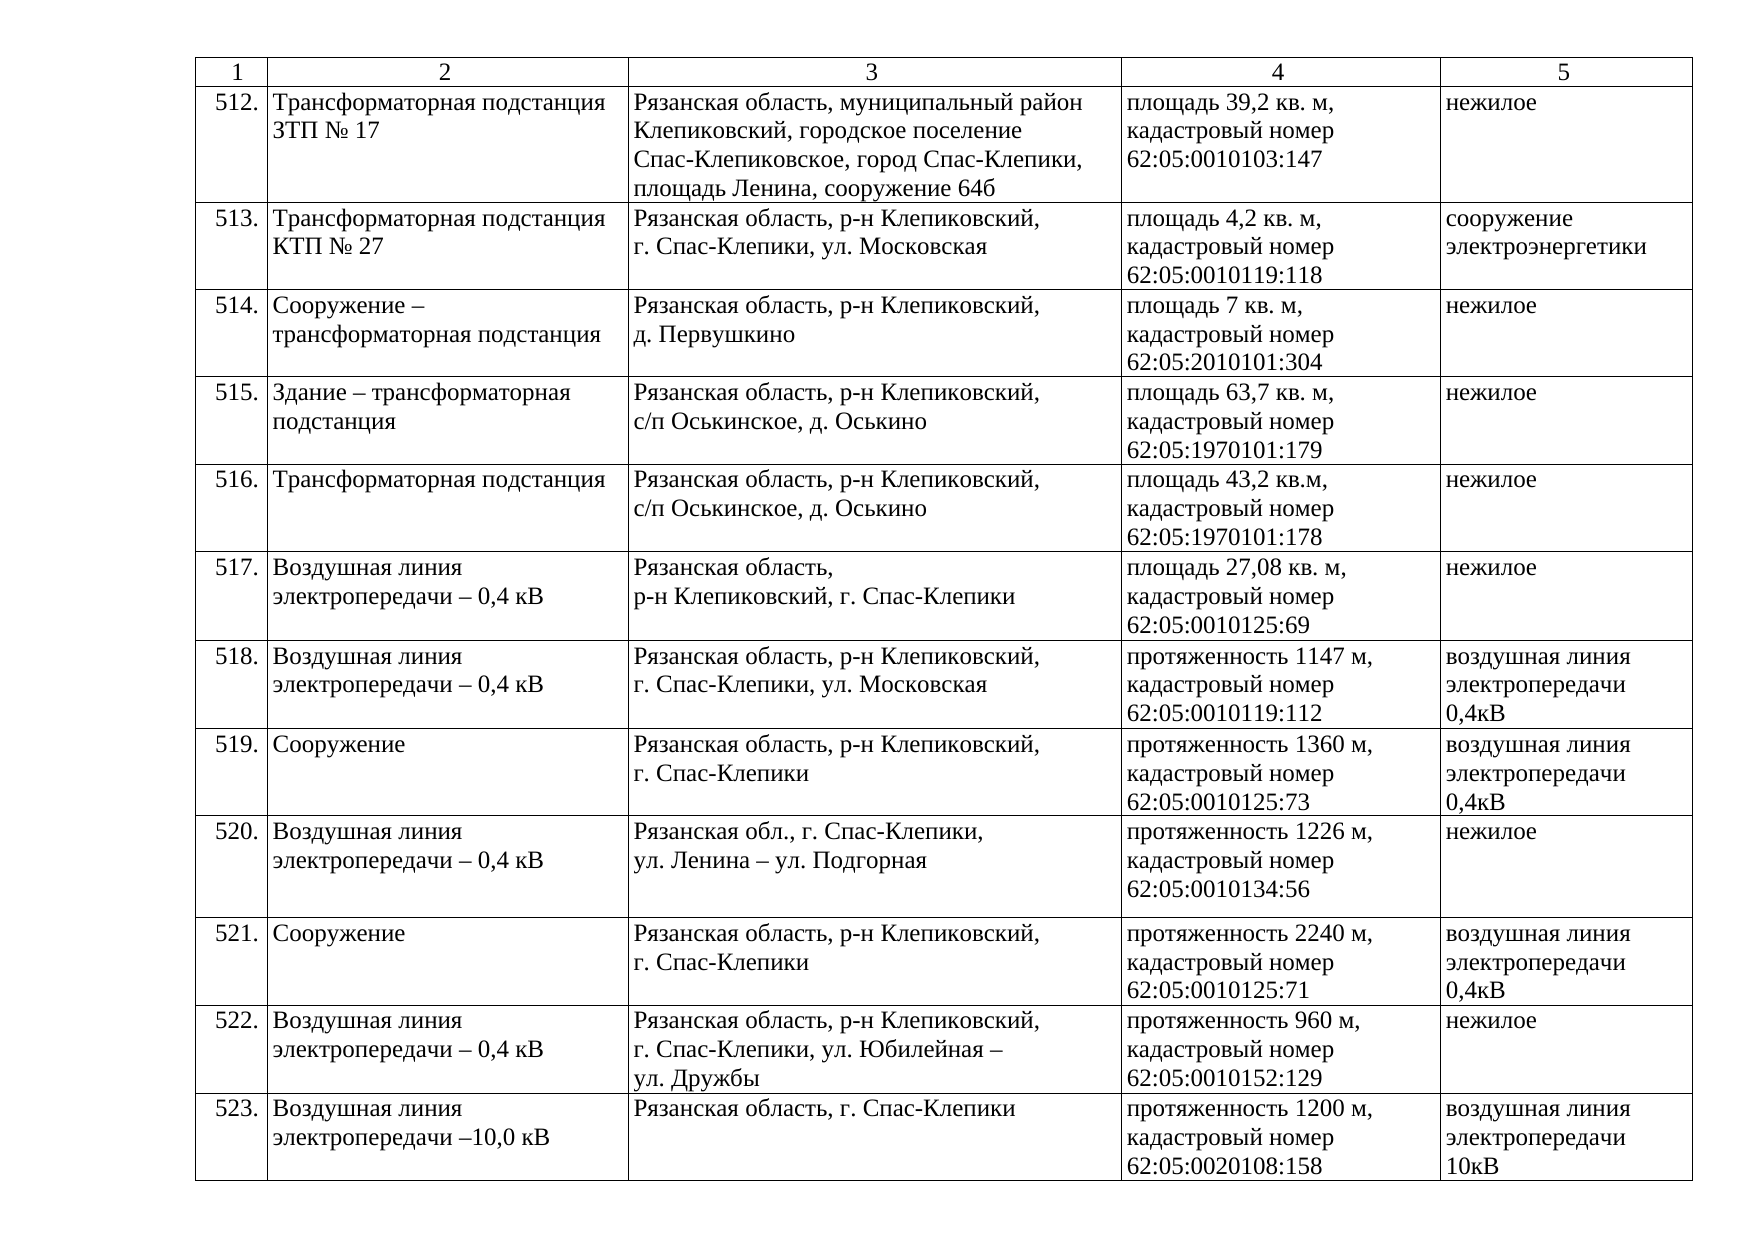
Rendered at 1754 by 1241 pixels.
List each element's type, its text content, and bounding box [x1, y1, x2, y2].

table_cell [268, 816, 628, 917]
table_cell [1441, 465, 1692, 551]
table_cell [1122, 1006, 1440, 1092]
table_header 5 [1441, 58, 1692, 86]
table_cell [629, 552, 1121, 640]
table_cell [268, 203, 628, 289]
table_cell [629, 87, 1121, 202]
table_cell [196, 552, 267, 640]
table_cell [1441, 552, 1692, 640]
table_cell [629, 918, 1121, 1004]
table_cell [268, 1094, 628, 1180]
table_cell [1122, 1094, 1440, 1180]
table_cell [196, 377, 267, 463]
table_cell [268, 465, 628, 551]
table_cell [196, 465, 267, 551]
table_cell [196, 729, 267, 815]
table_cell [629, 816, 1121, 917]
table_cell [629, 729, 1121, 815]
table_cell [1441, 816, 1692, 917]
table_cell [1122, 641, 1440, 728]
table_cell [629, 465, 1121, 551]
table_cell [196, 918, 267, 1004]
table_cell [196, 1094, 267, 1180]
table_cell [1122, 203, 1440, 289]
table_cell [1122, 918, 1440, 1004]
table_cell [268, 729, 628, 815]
table_header 4 [1122, 58, 1440, 86]
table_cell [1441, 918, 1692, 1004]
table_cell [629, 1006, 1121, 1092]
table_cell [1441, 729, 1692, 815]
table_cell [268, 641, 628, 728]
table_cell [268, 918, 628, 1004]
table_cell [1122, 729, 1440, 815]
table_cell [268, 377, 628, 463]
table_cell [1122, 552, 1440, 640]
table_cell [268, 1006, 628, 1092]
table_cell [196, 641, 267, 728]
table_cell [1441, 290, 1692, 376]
table_header 3 [629, 58, 1121, 86]
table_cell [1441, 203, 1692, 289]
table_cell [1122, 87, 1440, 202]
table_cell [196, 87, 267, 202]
table_header 2 [268, 58, 628, 86]
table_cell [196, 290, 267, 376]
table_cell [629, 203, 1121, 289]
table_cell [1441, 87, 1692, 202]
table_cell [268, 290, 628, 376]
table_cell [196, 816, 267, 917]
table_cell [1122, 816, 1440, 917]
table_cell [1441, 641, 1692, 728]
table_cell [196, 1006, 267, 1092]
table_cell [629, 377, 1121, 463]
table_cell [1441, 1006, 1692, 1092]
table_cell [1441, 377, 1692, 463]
table_header 1 [196, 58, 267, 86]
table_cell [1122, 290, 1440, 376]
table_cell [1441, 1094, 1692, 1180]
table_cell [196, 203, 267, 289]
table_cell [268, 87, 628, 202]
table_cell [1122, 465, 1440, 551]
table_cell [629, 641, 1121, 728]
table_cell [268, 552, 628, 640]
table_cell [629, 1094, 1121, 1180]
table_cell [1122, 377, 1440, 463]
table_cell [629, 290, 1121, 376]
